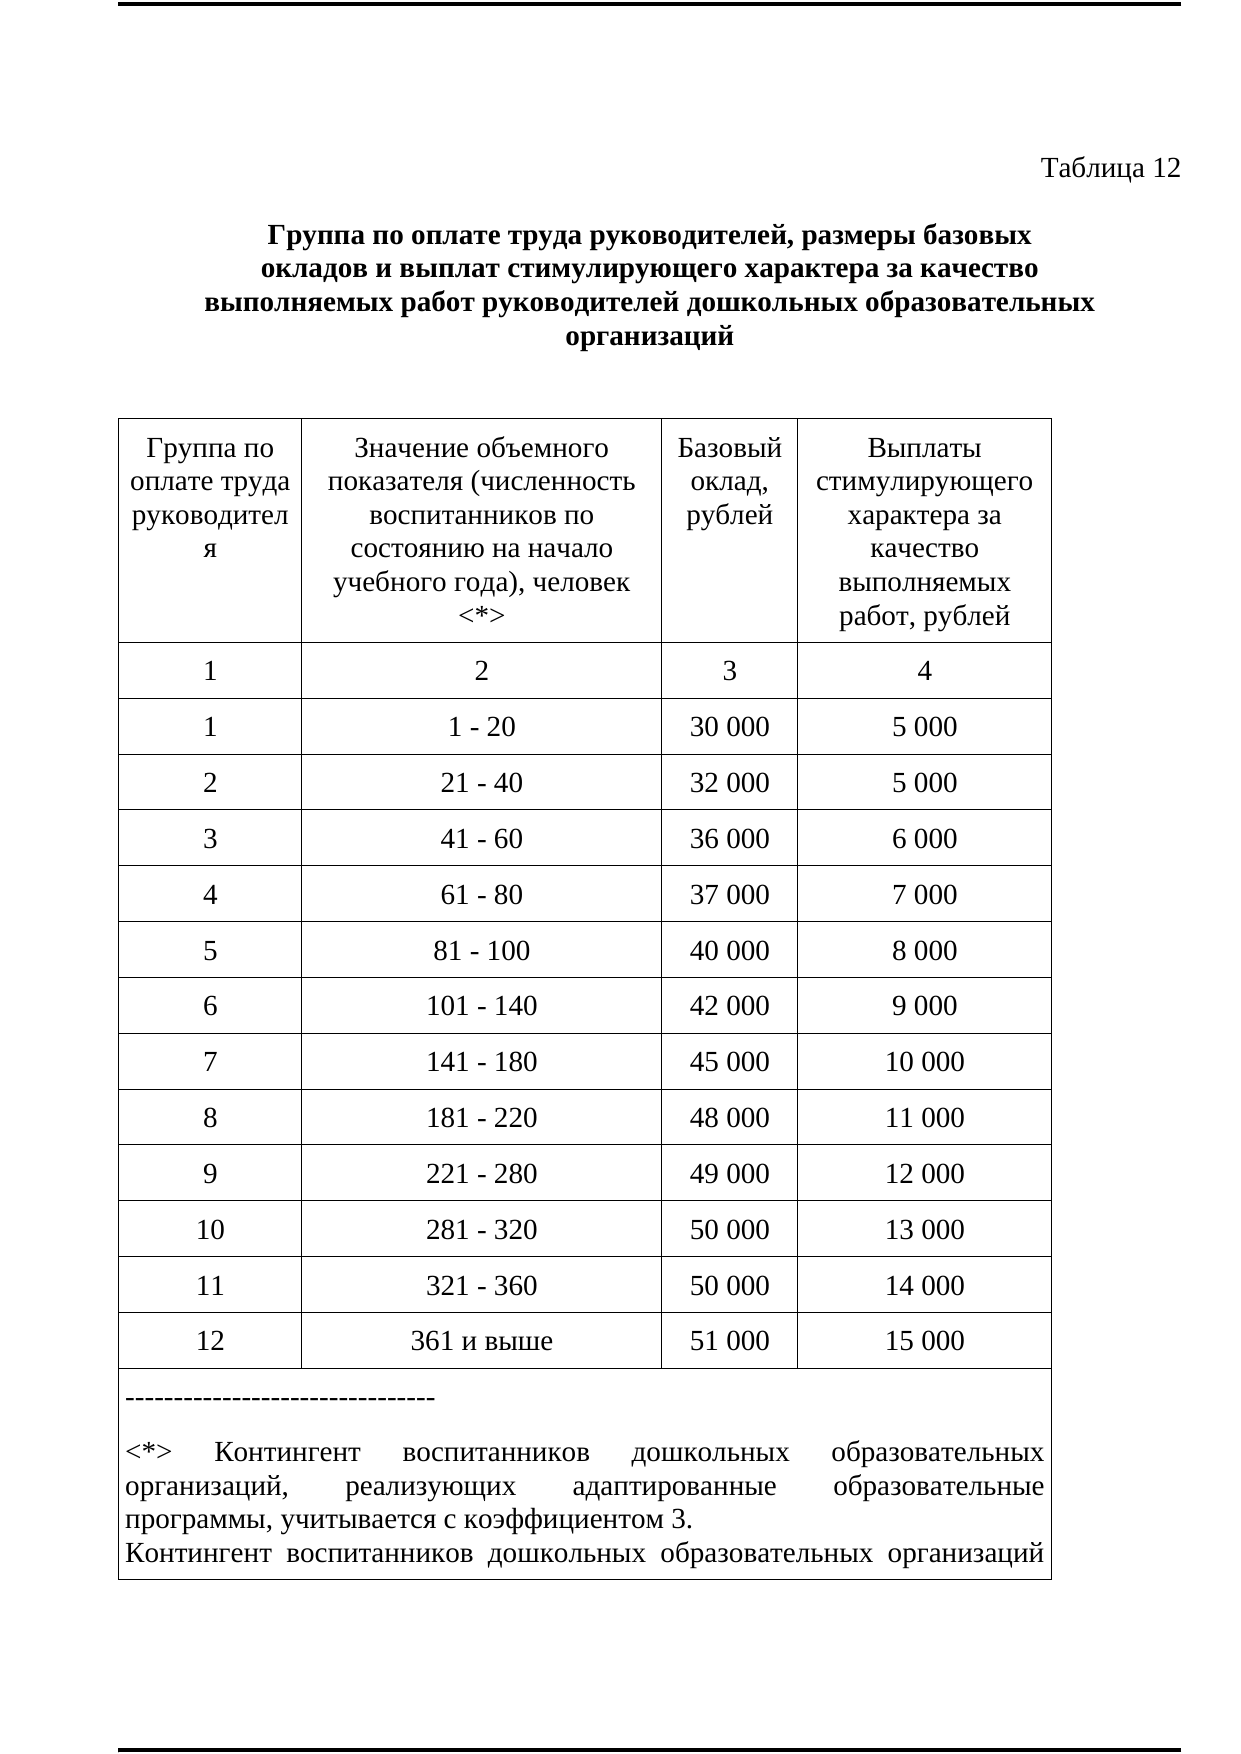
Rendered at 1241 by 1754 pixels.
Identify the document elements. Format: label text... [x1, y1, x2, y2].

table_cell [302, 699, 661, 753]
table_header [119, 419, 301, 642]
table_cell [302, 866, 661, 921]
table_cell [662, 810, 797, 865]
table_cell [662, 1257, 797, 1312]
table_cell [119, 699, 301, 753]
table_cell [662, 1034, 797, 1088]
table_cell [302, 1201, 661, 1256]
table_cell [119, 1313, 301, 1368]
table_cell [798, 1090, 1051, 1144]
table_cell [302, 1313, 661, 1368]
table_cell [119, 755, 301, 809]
title Группа по оплате труда руководителей, размеры базовых [118, 217, 1181, 251]
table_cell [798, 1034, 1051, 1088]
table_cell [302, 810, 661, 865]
title окладов и выплат стимулирующего характера за качество [118, 251, 1181, 284]
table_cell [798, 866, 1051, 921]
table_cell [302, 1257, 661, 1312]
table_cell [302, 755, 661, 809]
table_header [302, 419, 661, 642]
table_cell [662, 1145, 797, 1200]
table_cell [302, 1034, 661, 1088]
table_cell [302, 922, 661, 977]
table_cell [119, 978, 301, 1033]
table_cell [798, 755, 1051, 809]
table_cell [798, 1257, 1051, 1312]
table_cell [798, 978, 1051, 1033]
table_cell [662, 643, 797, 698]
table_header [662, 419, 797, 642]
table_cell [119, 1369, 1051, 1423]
title выполняемых работ руководителей дошкольных образовательных [118, 284, 1181, 318]
list Таблица 12 [118, 150, 1181, 183]
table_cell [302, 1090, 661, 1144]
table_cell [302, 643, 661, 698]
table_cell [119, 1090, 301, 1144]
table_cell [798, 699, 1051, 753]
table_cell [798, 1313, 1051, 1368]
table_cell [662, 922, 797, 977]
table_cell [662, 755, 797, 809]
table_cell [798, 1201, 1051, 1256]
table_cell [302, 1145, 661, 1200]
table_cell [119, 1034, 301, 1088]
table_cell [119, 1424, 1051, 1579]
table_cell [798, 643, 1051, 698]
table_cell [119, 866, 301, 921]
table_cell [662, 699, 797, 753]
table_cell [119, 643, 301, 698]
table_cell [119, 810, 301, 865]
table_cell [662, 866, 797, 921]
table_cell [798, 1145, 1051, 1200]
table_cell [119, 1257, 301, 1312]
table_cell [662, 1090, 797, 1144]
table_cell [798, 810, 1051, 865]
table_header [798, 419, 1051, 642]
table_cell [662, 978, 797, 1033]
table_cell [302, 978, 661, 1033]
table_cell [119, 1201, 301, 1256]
title организаций [118, 318, 1181, 351]
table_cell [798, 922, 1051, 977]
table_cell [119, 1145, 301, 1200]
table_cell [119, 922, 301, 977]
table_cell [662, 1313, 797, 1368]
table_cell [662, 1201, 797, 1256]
